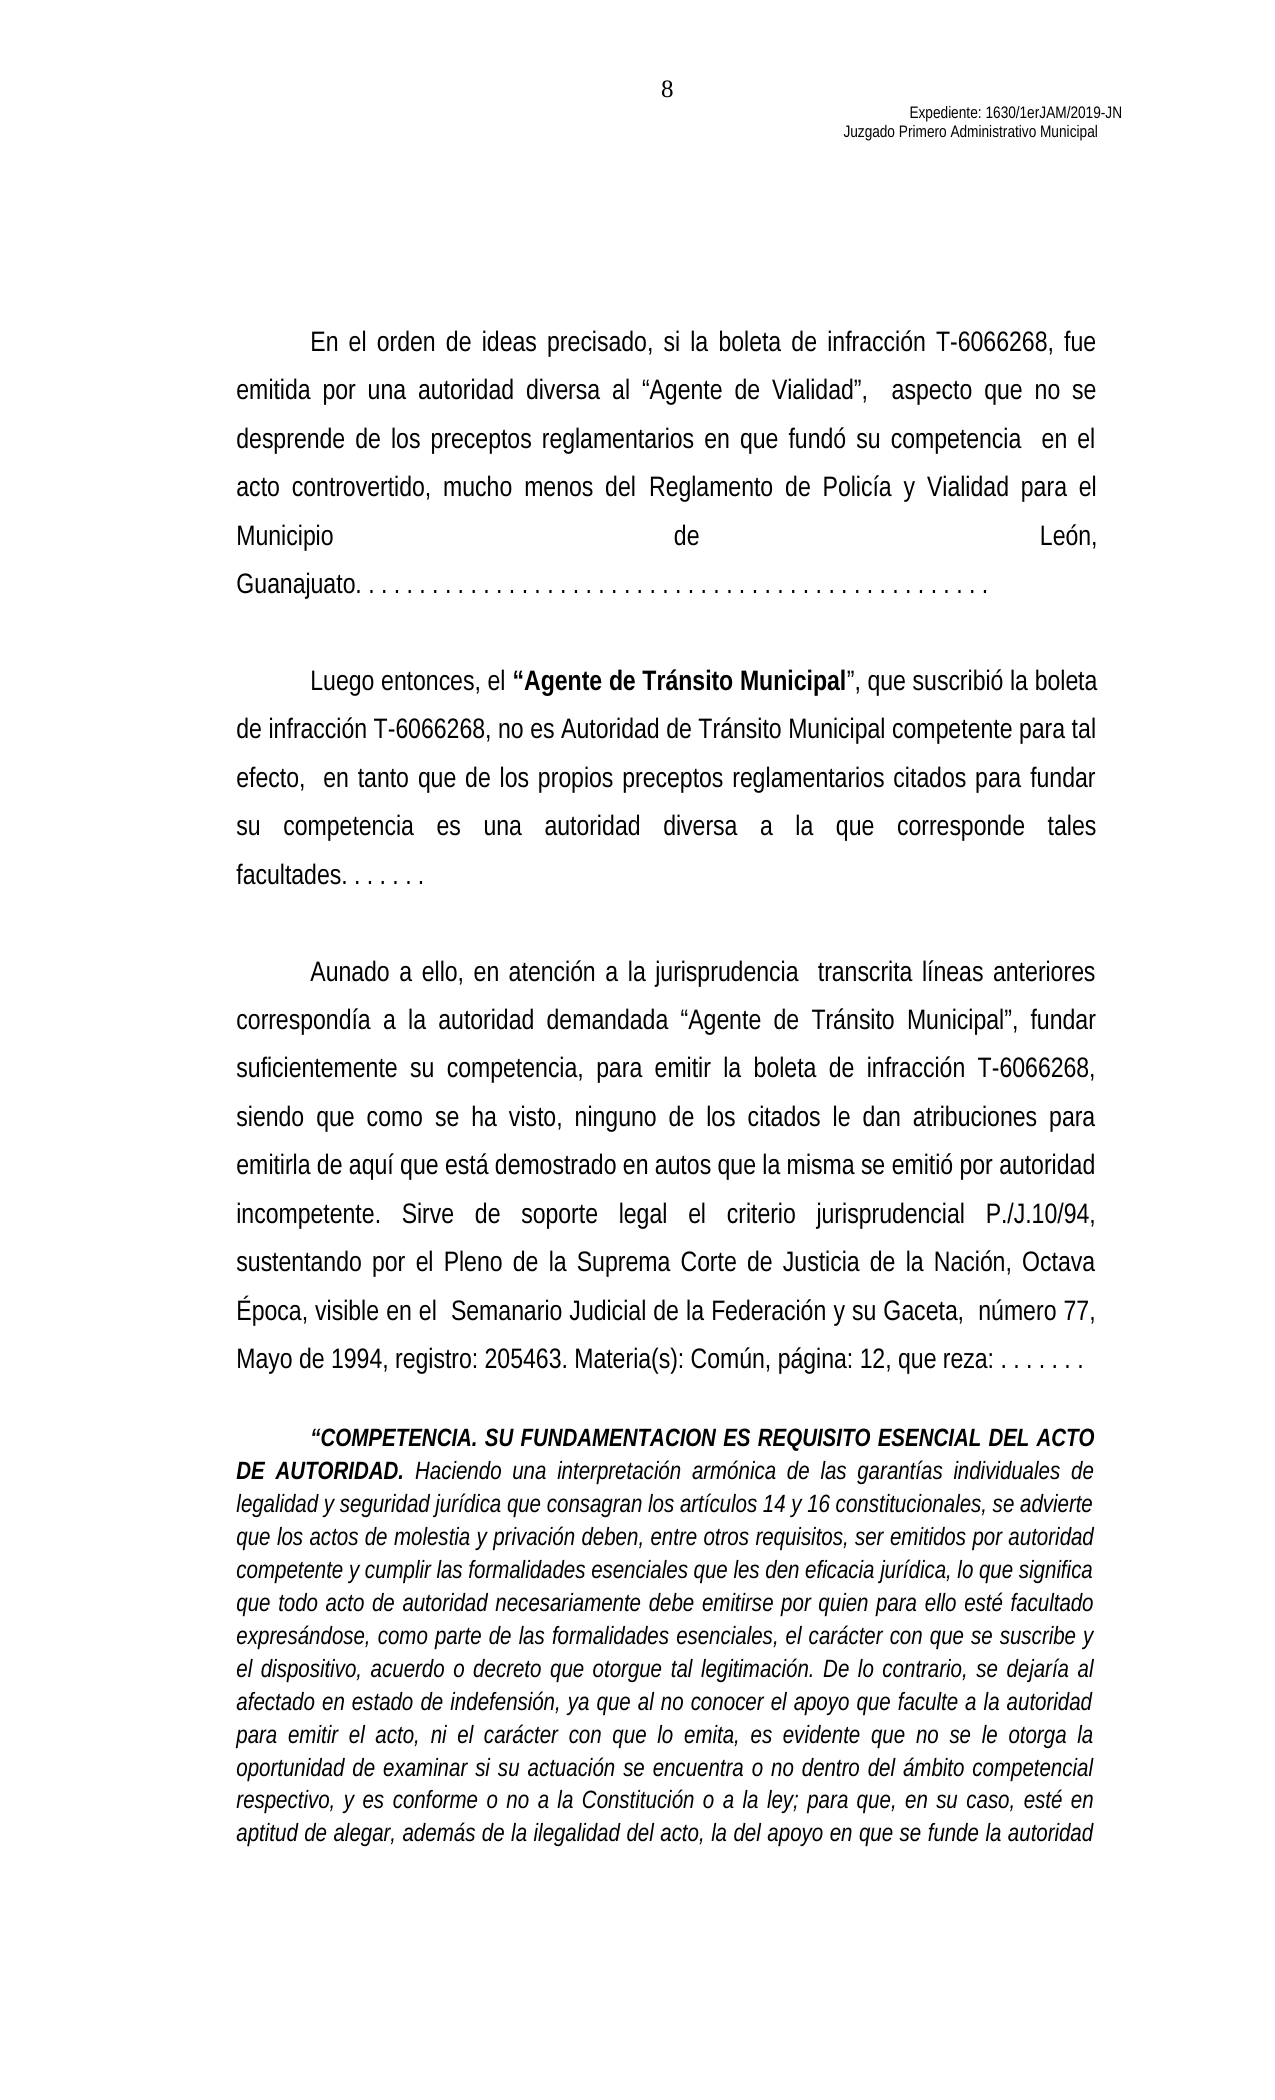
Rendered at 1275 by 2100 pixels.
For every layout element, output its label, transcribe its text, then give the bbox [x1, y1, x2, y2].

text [236, 1423, 1098, 1847]
text Aunado a ello, en atención a la jurisprudencia transcrita líneas anteriores correspondía a la autoridad demandada “Agente de Tránsito Municipal”, fundar suficientemente su competencia, para emitir la boleta de infracción T-6066268, siendo que como se ha visto, ninguno de los citados le dan atribuciones para emitirla de aquí que está demostrado en autos que la misma se emitió por autoridad incompetente. Sirve de soporte legal el criterio jurisprudencial P./J.10/94, sustentando por el Pleno de la Suprema Corte de Justicia de la Nación, Octava Época, visible en el Semanario Judicial de la Federación y su Gaceta, número 77, Mayo de 1994, registro: 205463. Materia(s): Común, página: 12, que reza: . . . . . . . [236, 954, 1098, 1374]
text En el orden de ideas precisado, si la boleta de infracción T-6066268, fue emitida por una autoridad diversa al “Agente de Vialidad”, aspecto que no se desprende de los preceptos reglamentarios en que fundó su competencia en el acto controvertido, mucho menos del Reglamento de Policía y Vialidad para el Municipio de León, Guanajuato. . . . . . . . . . . . . . . . . . . . . . . . . . . . . . . . . . . . . . . . . . . . . . . . . . [236, 325, 1098, 599]
text Luego entonces, el “Agente de Tránsito Municipal”, que suscribió la boleta de infracción T-6066268, no es Autoridad de Tránsito Municipal competente para tal efecto, en tanto que de los propios preceptos reglamentarios citados para fundar su competencia es una autoridad diversa a la que corresponde tales facultades. . . . . . . [236, 664, 1098, 890]
